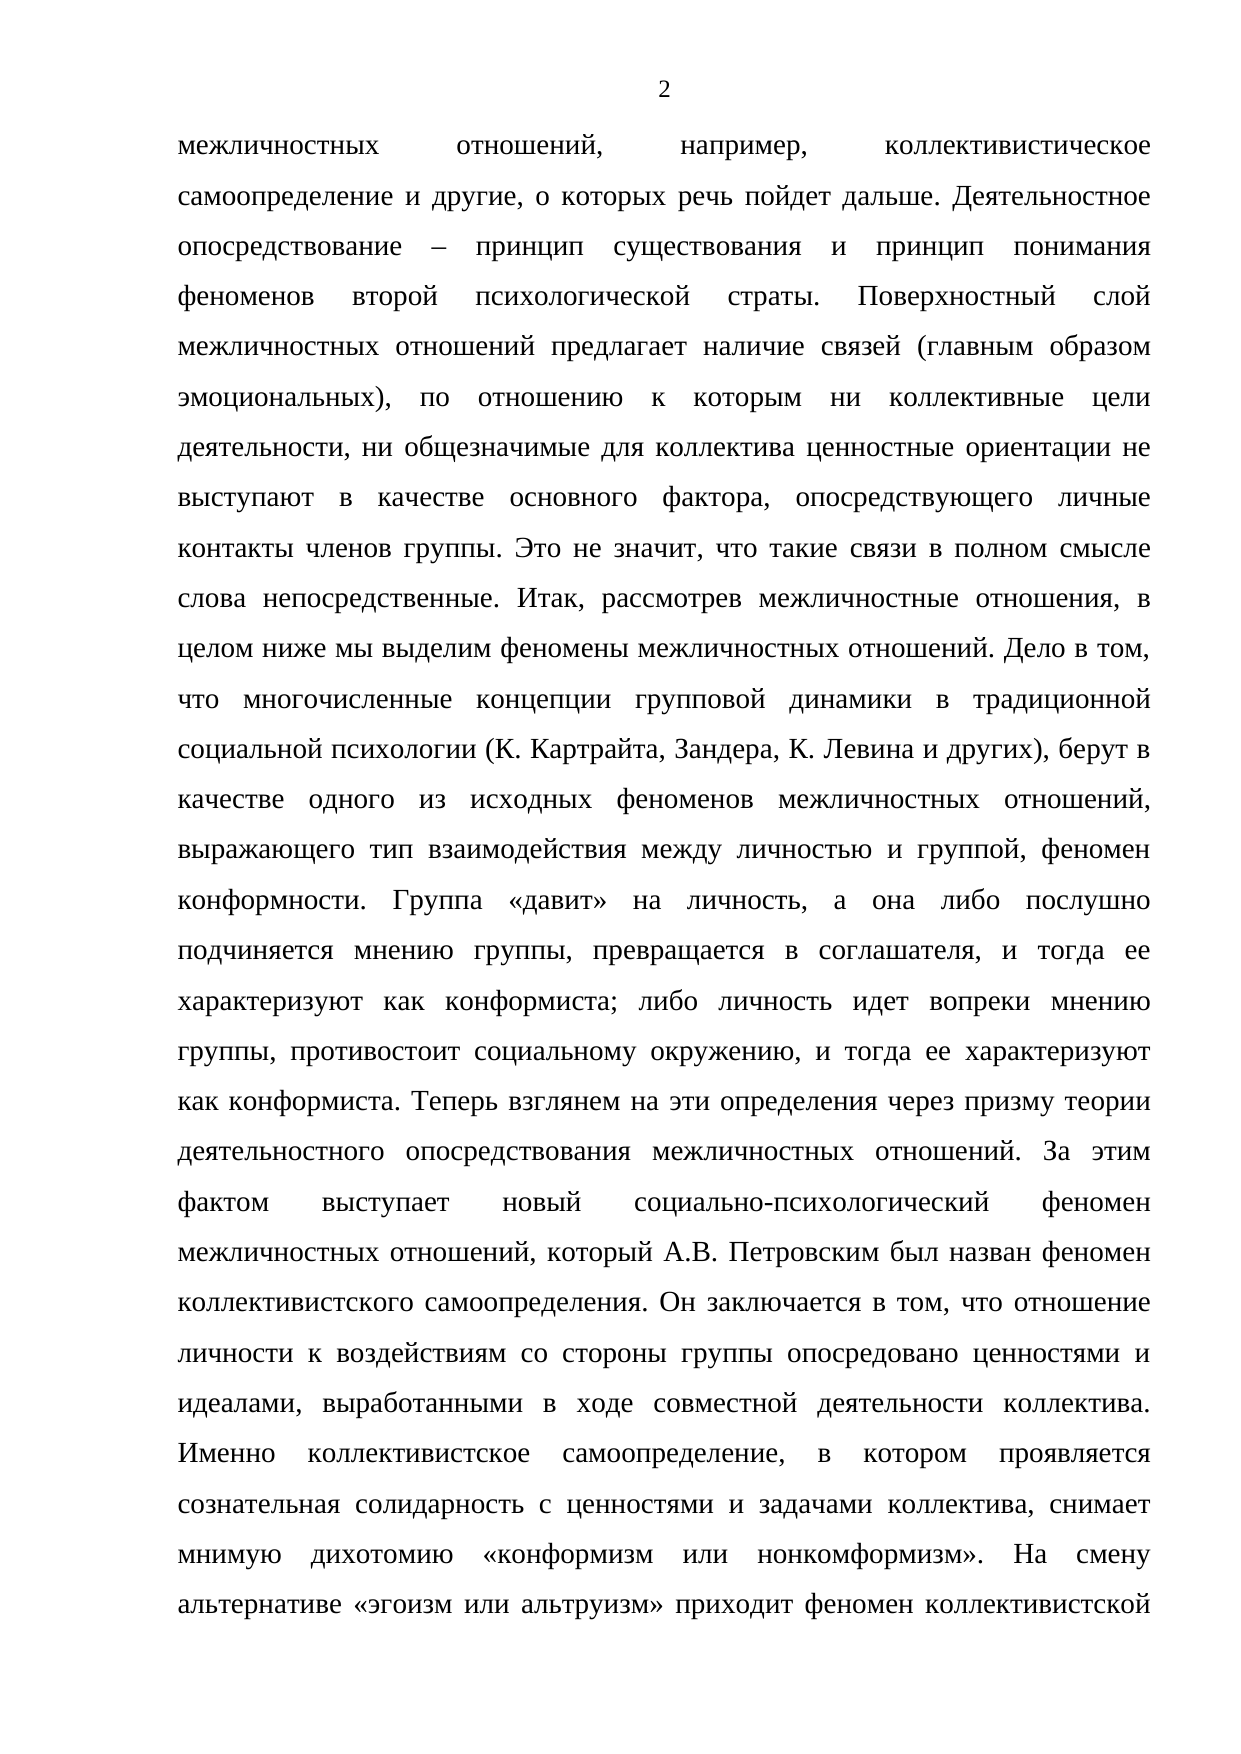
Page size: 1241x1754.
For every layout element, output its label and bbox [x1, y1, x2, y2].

text [177, 127, 1152, 1620]
